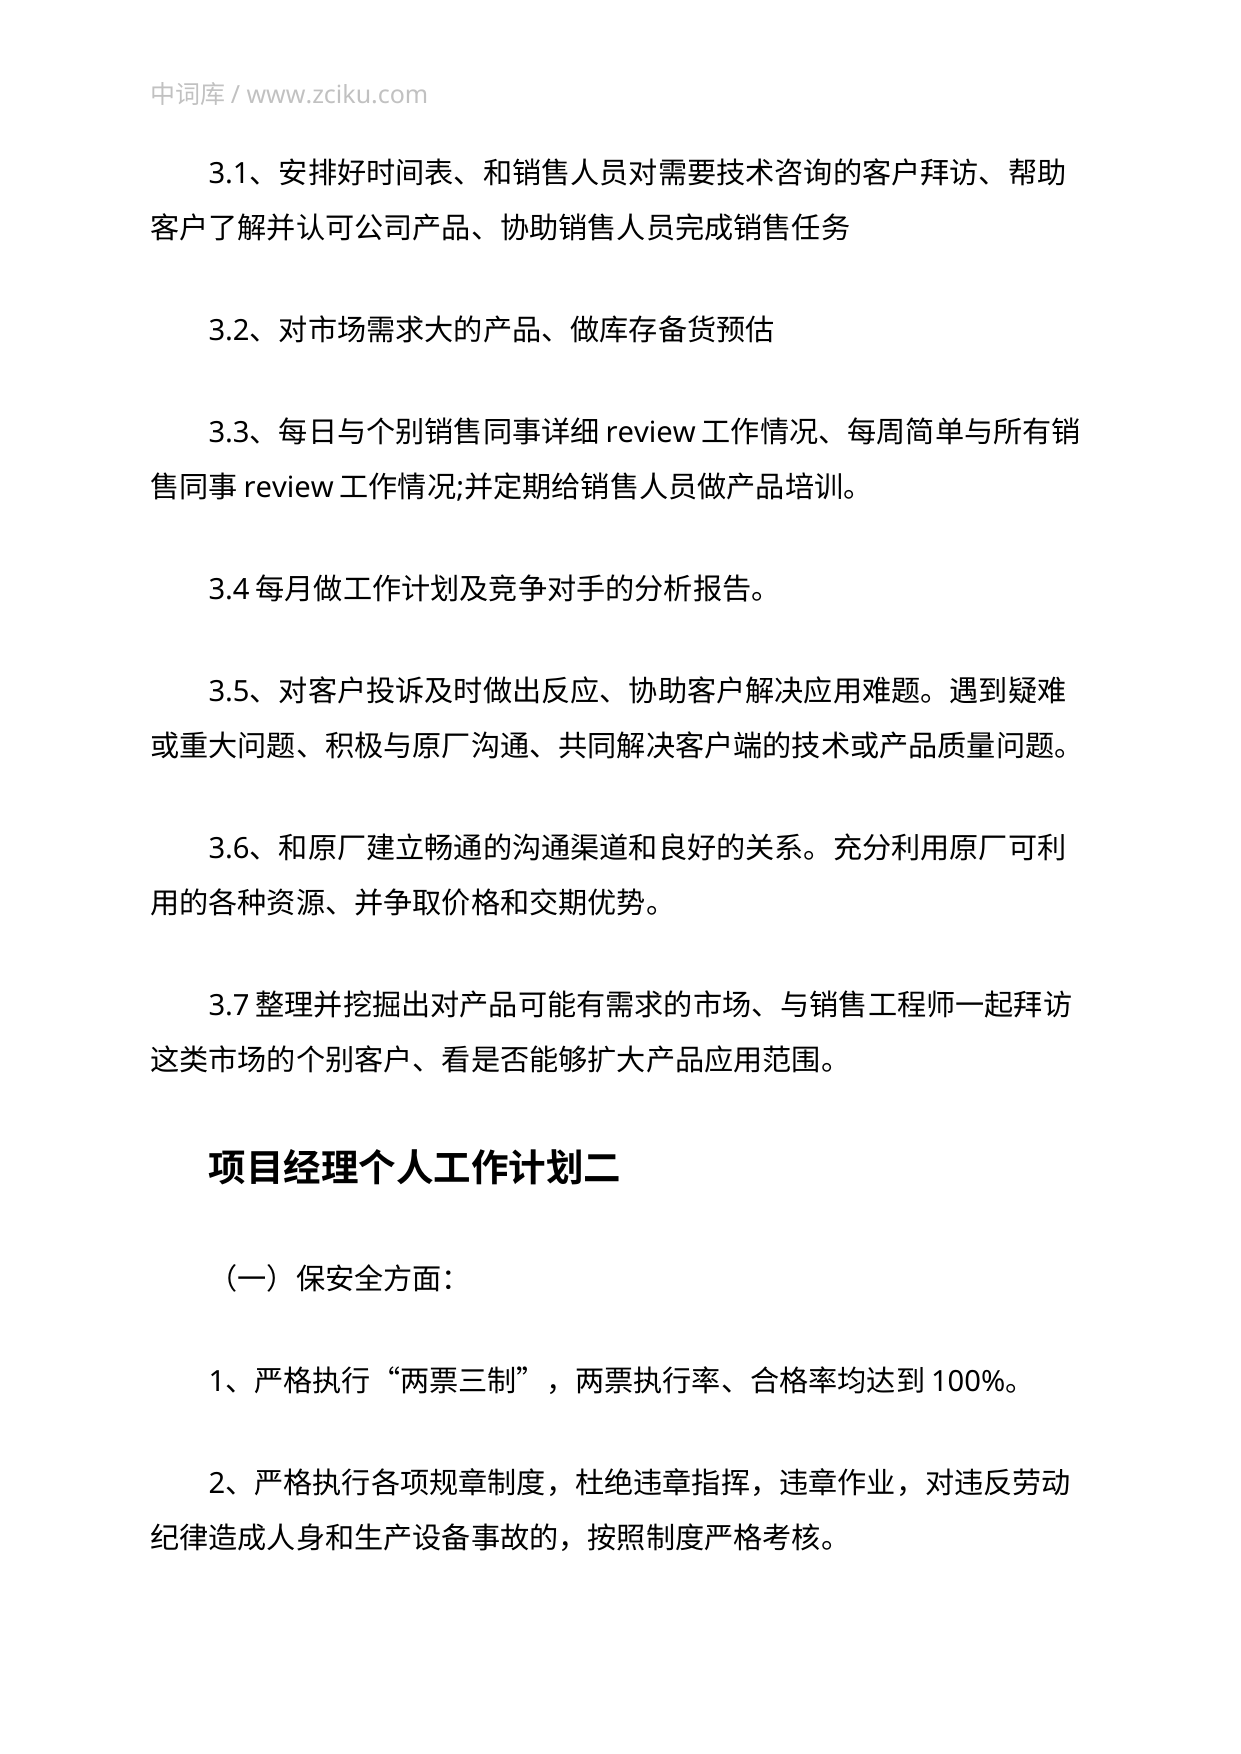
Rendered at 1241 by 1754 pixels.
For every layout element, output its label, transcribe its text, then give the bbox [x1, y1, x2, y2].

text 项目经理个人工作计划二 [150, 1138, 1090, 1192]
text 3.2、对市场需求大的产品、做库存备货预估 [150, 307, 1090, 349]
text （一）保安全方面： [150, 1255, 1090, 1298]
text 3.1、安排好时间表、和销售人员对需要技术咨询的客户拜访、帮助客户了解并认可公司产品、协助销售人员完成销售任务 [150, 150, 1090, 247]
text 3.3、每日与个别销售同事详细review工作情况、每周简单与所有销售同事review工作情况;并定期给销售人员做产品培训。 [150, 409, 1090, 506]
text 3.5、对客户投诉及时做出反应、协助客户解决应用难题。遇到疑难或重大问题、积极与原厂沟通、共同解决客户端的技术或产品质量问题。 [150, 668, 1090, 765]
text 3.7整理并挖掘出对产品可能有需求的市场、与销售工程师一起拜访这类市场的个别客户、看是否能够扩大产品应用范围。 [150, 981, 1090, 1078]
text 3.6、和原厂建立畅通的沟通渠道和良好的关系。充分利用原厂可利用的各种资源、并争取价格和交期优势。 [150, 824, 1090, 922]
text 2、严格执行各项规章制度，杜绝违章指挥，违章作业，对违反劳动纪律造成人身和生产设备事故的，按照制度严格考核。 [150, 1459, 1090, 1556]
text 3.4每月做工作计划及竞争对手的分析报告。 [150, 566, 1090, 608]
text 1、严格执行“两票三制”，两票执行率、合格率均达到100%。 [150, 1357, 1090, 1399]
